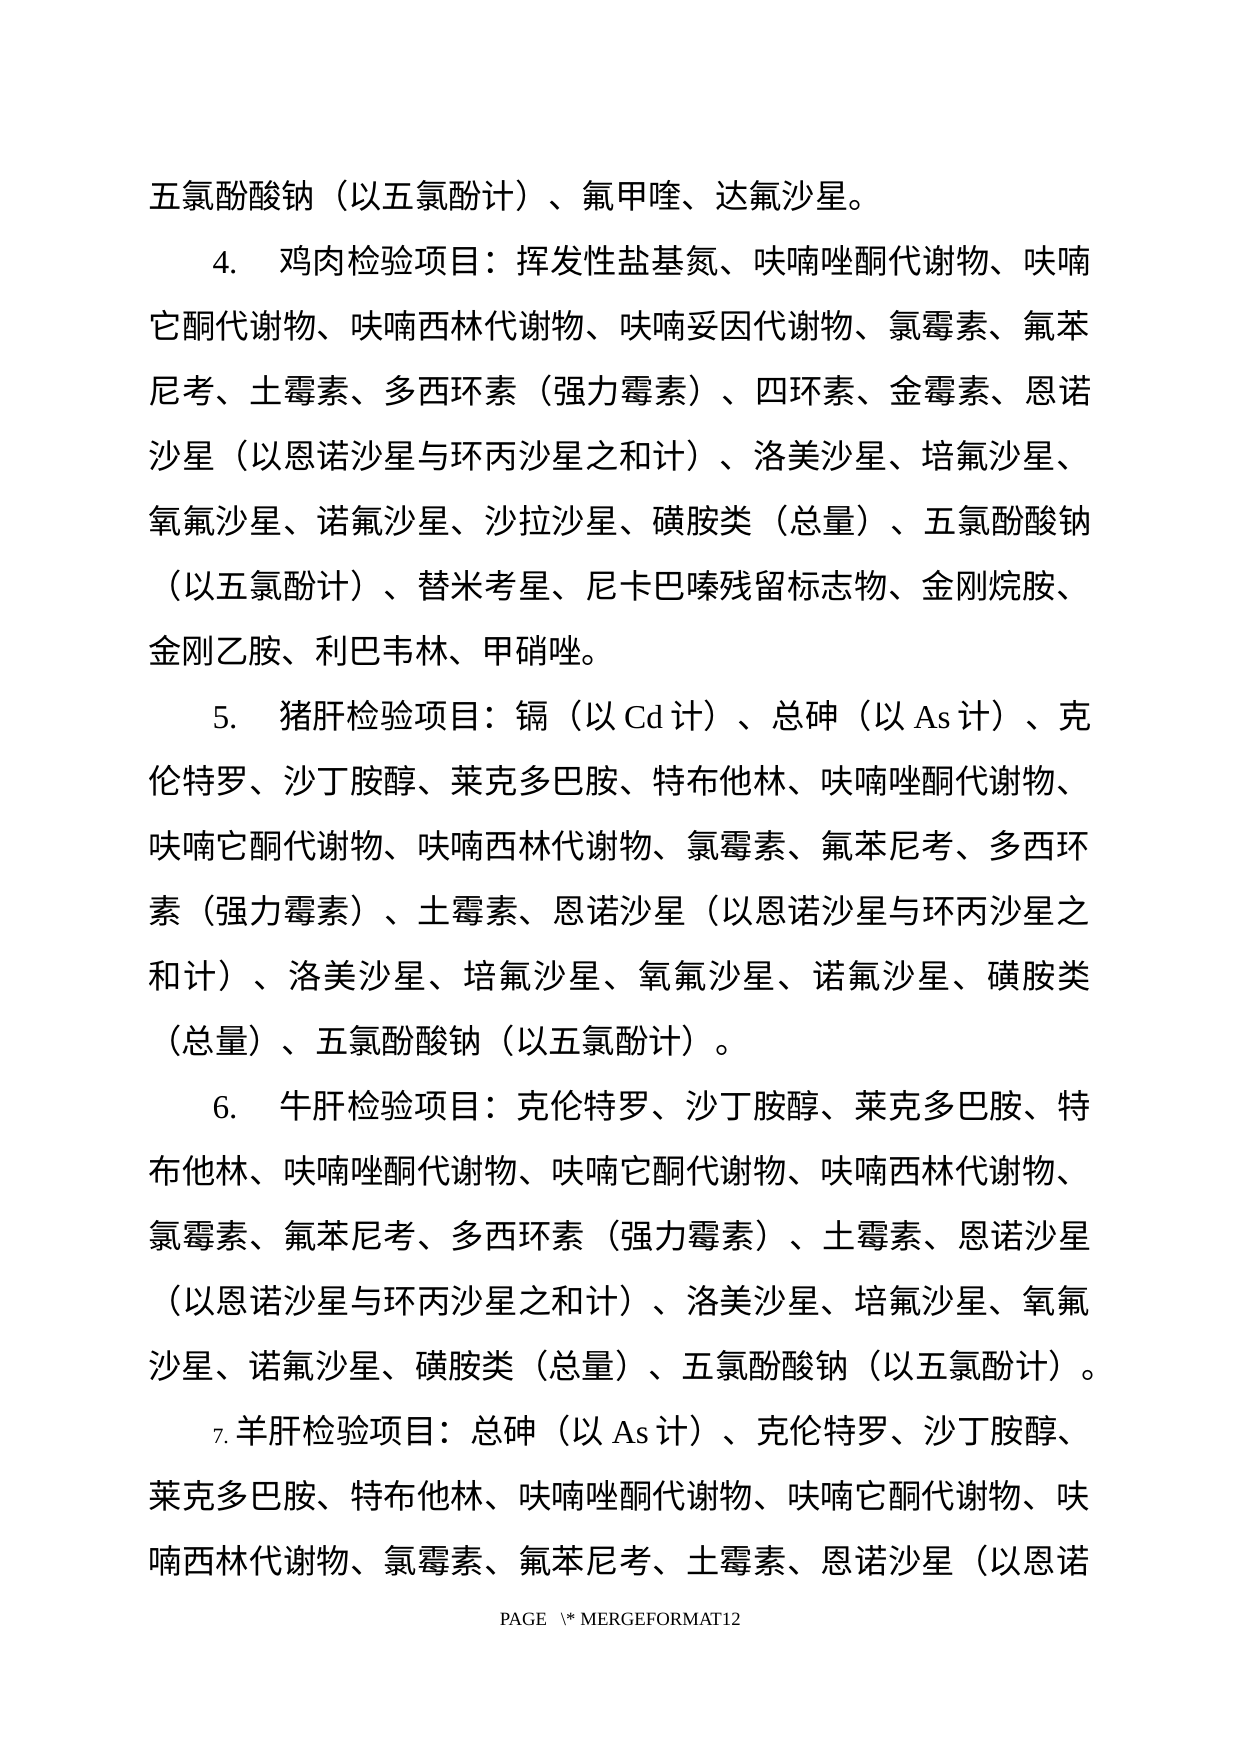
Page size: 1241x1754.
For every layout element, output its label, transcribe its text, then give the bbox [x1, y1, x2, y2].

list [148, 162, 1092, 227]
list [148, 1397, 1092, 1592]
list 牛肝检验项目：克伦特罗、沙丁胺醇、莱克多巴胺、特布他林、呋喃唑酮代谢物、呋喃它酮代谢物、呋喃西林代谢物、氯霉素、氟苯尼考、多西环素（强力霉素）、土霉素、恩诺沙星（以恩诺沙星与环丙沙星之和计）、洛美沙星、培氟沙星、氧氟沙星、诺氟沙星、磺胺类（总量）、五氯酚酸钠（以五氯酚计）。 [148, 1072, 1092, 1397]
list 鸡肉检验项目：挥发性盐基氮、呋喃唑酮代谢物、呋喃它酮代谢物、呋喃西林代谢物、呋喃妥因代谢物、氯霉素、氟苯尼考、土霉素、多西环素（强力霉素）、四环素、金霉素、恩诺沙星（以恩诺沙星与环丙沙星之和计）、洛美沙星、培氟沙星、氧氟沙星、诺氟沙星、沙拉沙星、磺胺类（总量）、五氯酚酸钠（以五氯酚计）、替米考星、尼卡巴嗪残留标志物、金刚烷胺、金刚乙胺、利巴韦林、甲硝唑。 [148, 227, 1092, 682]
list 猪肝检验项目：镉（以Cd计）、总砷（以As计）、克伦特罗、沙丁胺醇、莱克多巴胺、特布他林、呋喃唑酮代谢物、呋喃它酮代谢物、呋喃西林代谢物、氯霉素、氟苯尼考、多西环素（强力霉素）、土霉素、恩诺沙星（以恩诺沙星与环丙沙星之和计）、洛美沙星、培氟沙星、氧氟沙星、诺氟沙星、磺胺类（总量）、五氯酚酸钠（以五氯酚计）。 [148, 682, 1092, 1072]
